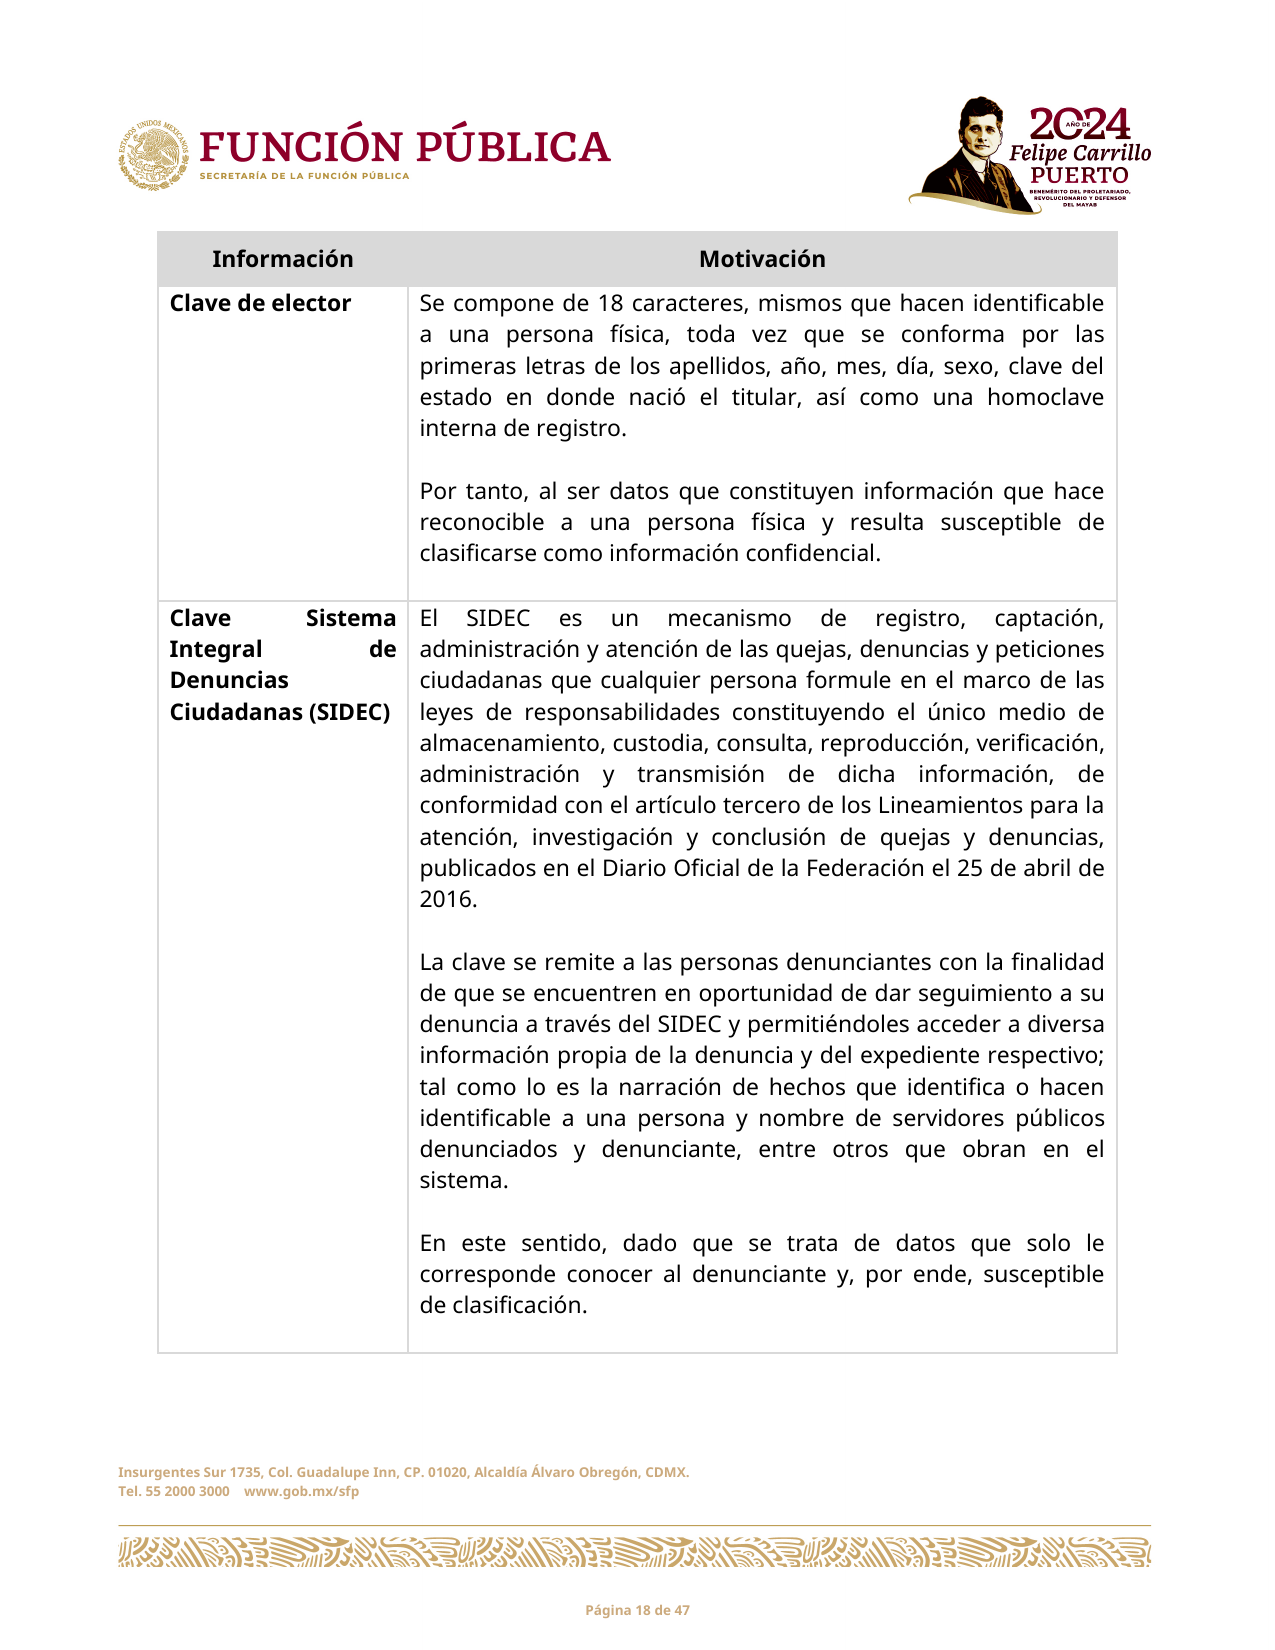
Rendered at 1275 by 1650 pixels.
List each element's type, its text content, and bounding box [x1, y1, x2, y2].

table_cell Clave de elector [159, 287, 407, 599]
table_header Motivación [409, 233, 1116, 285]
table_header Información [159, 233, 407, 285]
table_cell Se compone de 18 caracteres, mismos que hacen identificable a una persona física, toda vez que se conforma por las primeras letras de los apellidos, año, mes, día, sexo, clave del estado en donde nació el titular, así como una homoclave interna de registro. Por tanto, al ser datos que constituyen información que hace reconocible a una persona física y resulta susceptible de clasificarse como información confidencial. [409, 287, 1116, 599]
table_cell El SIDEC es un mecanismo de registro, captación, administración y atención de las quejas, denuncias y peticiones ciudadanas que cualquier persona formule en el marco de las leyes de responsabilidades constituyendo el único medio de almacenamiento, custodia, consulta, reproducción, verificación, administración y transmisión de dicha información, de conformidad con el artículo tercero de los Lineamientos para la atención, investigación y conclusión de quejas y denuncias, publicados en el Diario Oficial de la Federación el 25 de abril de 2016. La clave se remite a las personas denunciantes con la finalidad de que se encuentren en oportunidad de dar seguimiento a su denuncia a través del SIDEC y permitiéndoles acceder a diversa información propia de la denuncia y del expediente respectivo; tal como lo es la narración de hechos que identifica o hacen identificable a una persona y nombre de servidores públicos denunciados y denunciante, entre otros que obran en el sistema. En este sentido, dado que se trata de datos que solo le corresponde conocer al denunciante y, por ende, susceptible de clasificación. [409, 602, 1116, 1352]
picture [0, 2, 1269, 1650]
table_cell Clave Sistema Integral de Denuncias Ciudadanas (SIDEC) [159, 602, 407, 1352]
